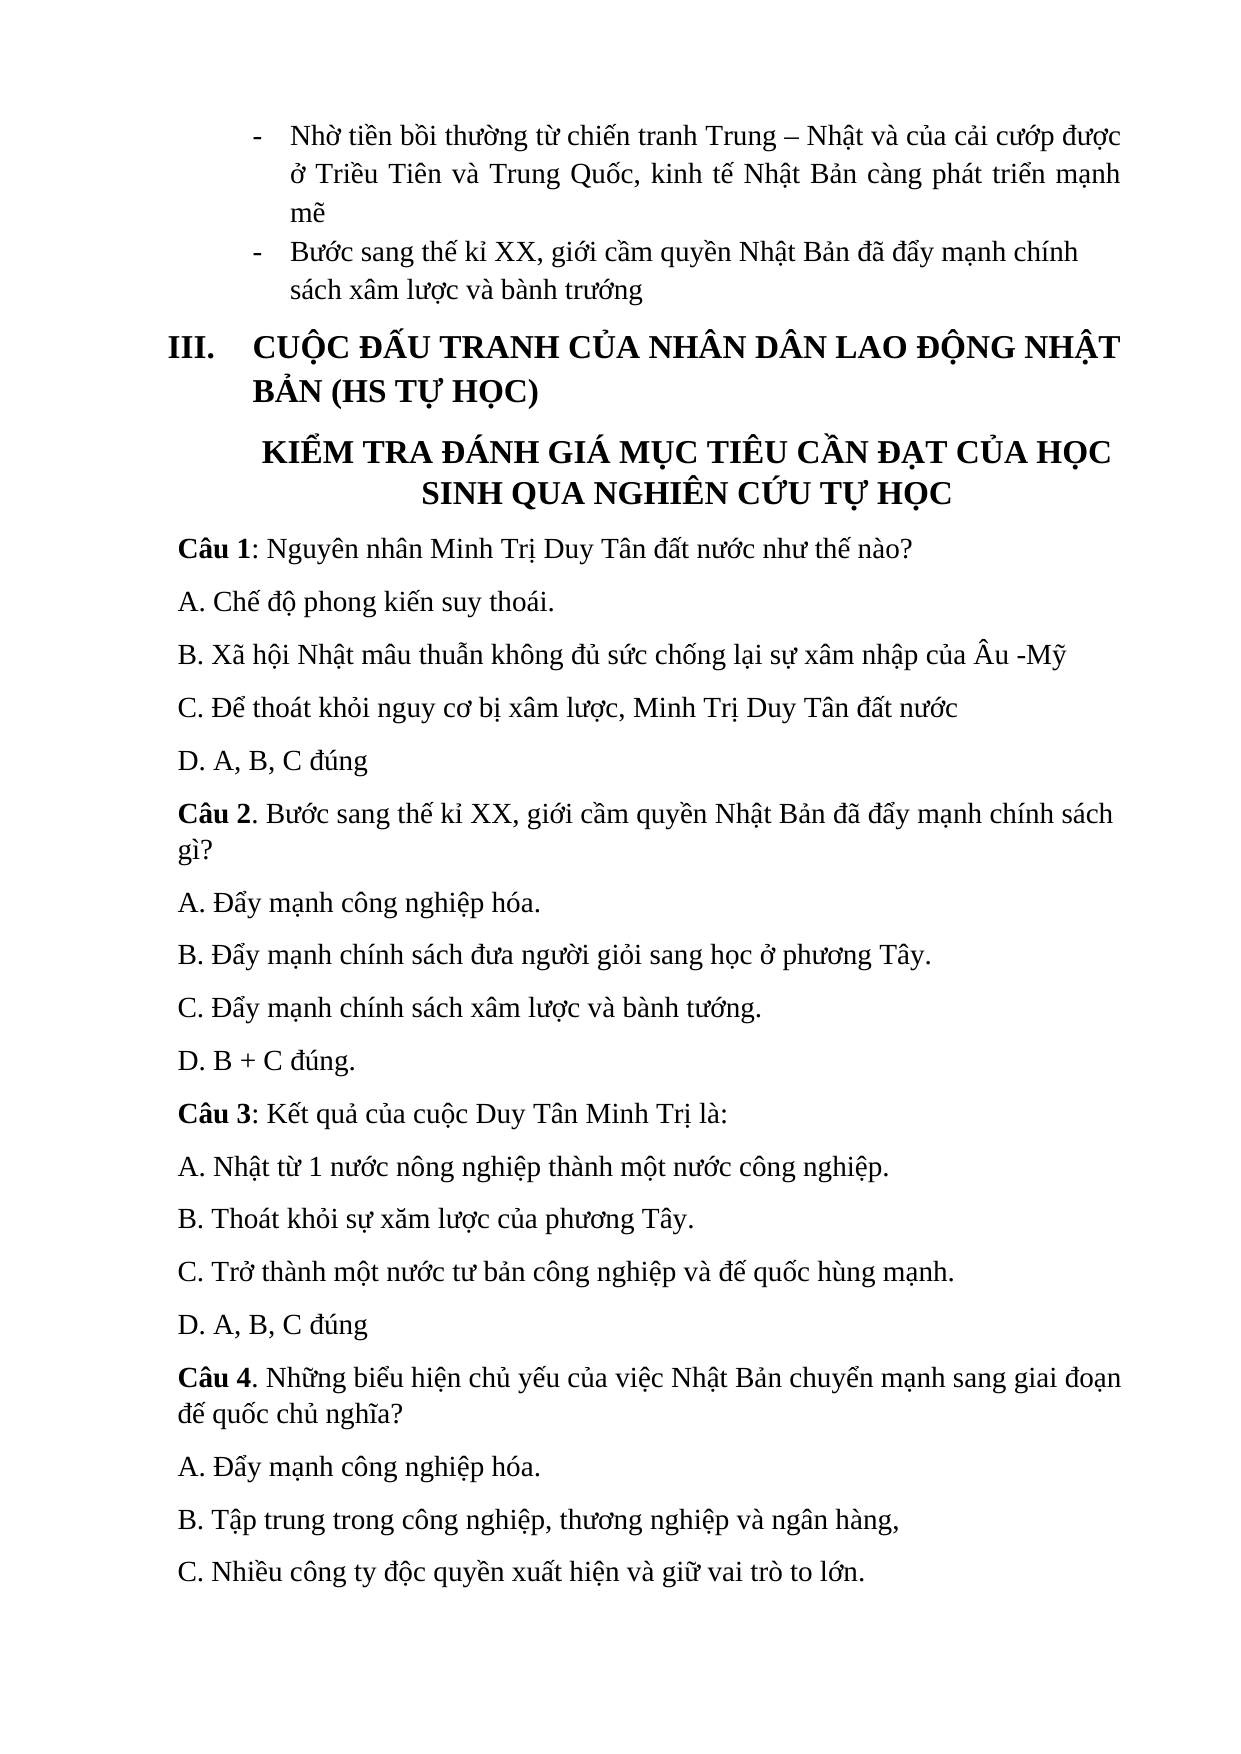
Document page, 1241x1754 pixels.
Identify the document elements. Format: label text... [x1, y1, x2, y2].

text C. Để thoát khỏi nguy cơ bị xâm lược, Minh Trị Duy Tân đất nước [177, 690, 1122, 724]
text B. Đẩy mạnh chính sách đưa người giỏi sang học ở phương Tây. [177, 937, 1122, 971]
text A. Đẩy mạnh công nghiệp hóa. [177, 885, 1122, 918]
text D. B + C đúng. [177, 1043, 1122, 1077]
text C. Đẩy mạnh chính sách xâm lược và bành tướng. [177, 990, 1122, 1024]
text Câu 2. Bước sang thế kỉ XX, giới cầm quyền Nhật Bản đã đẩy mạnh chính sách gì? [177, 796, 1122, 865]
list CUỘC ĐẤU TRANH CỦA NHÂN DÂN LAO ĐỘNG NHẬT BẢN (HS TỰ HỌC) [215, 327, 1122, 410]
text B. Tập trung trong công nghiệp, thương nghiệp và ngân hàng, [177, 1502, 1122, 1535]
text C. Nhiều công ty độc quyền xuất hiện và giữ vai trò to lớn. [177, 1554, 1122, 1588]
text Câu 4. Những biểu hiện chủ yếu của việc Nhật Bản chuyển mạnh sang giai đoạn đế quốc chủ nghĩa? [177, 1360, 1122, 1430]
text B. Thoát khỏi sự xăm lược của phương Tây. [177, 1202, 1122, 1235]
list KIỂM TRA ĐÁNH GIÁ MỤC TIÊU CẦN ĐẠT CỦA HỌC SINH QUA NGHIÊN CỨU TỰ HỌC [252, 432, 1122, 512]
list Nhờ tiền bồi thường từ chiến tranh Trung – Nhật và của cải cướp được ở Triều Tiên và Trung Quốc, kinh tế Nhật Bản càng phát triển mạnh mẽ [252, 118, 1122, 229]
text D. A, B, C đúng [177, 1307, 1122, 1341]
text A. Nhật từ 1 nước nông nghiệp thành một nước công nghiệp. [177, 1149, 1122, 1182]
text B. Xã hội Nhật mâu thuẫn không đủ sức chống lại sự xâm nhập của Âu -Mỹ [177, 637, 1122, 671]
text A. Chế độ phong kiến suy thoái. [177, 584, 1122, 618]
text D. A, B, C đúng [177, 743, 1122, 776]
text C. Trở thành một nước tư bản công nghiệp và đế quốc hùng mạnh. [177, 1254, 1122, 1288]
text Câu 1: Nguyên nhân Minh Trị Duy Tân đất nước như thế nào? [177, 532, 1122, 565]
text A. Đẩy mạnh công nghiệp hóa. [177, 1449, 1122, 1482]
text Câu 3: Kết quả của cuộc Duy Tân Minh Trị là: [177, 1096, 1122, 1129]
list Bước sang thế kỉ XX, giới cầm quyền Nhật Bản đã đẩy mạnh chính sách xâm lược và bành trướng [252, 234, 1122, 306]
